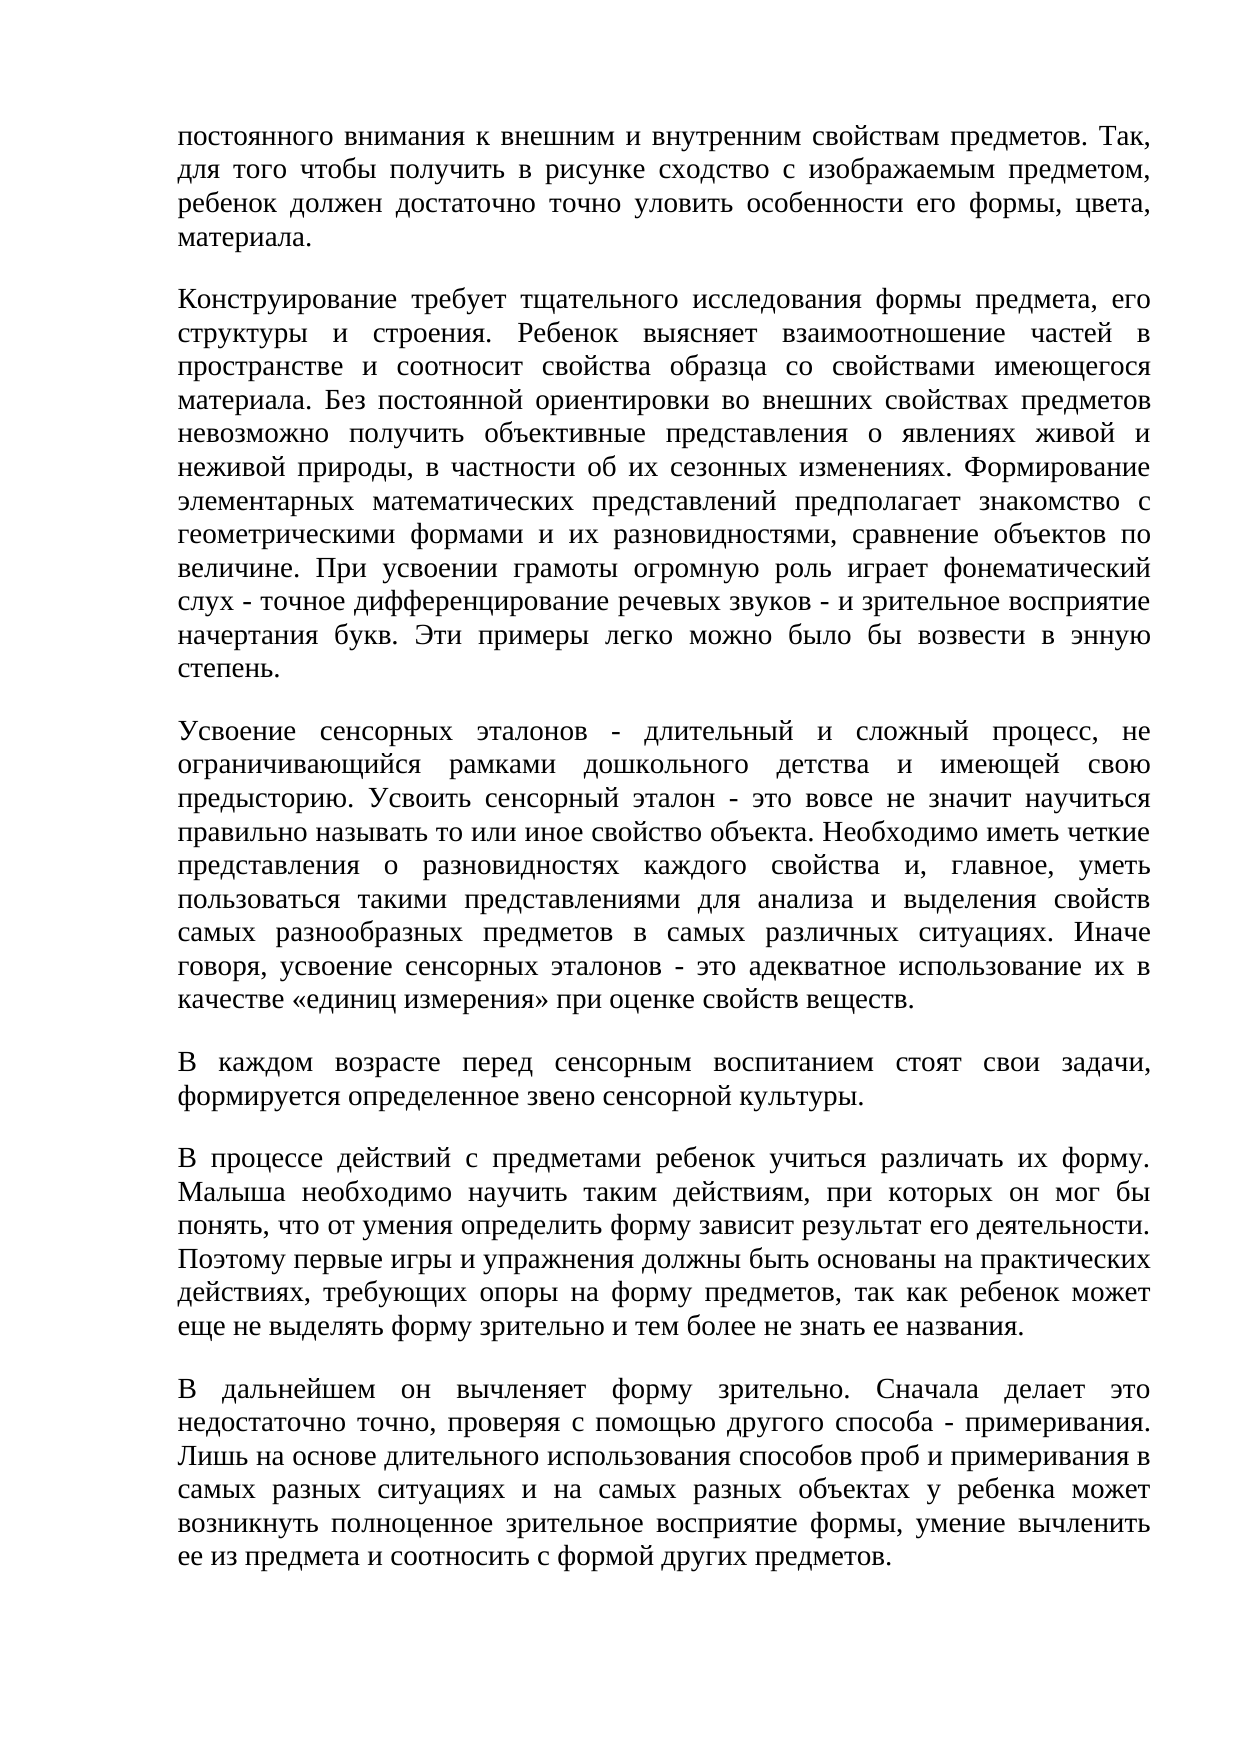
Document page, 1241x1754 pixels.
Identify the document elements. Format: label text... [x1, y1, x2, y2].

text В каждом возрасте перед сенсорным воспитанием стоят свои задачи, формируется определенное звено сенсорной культуры. [177, 1044, 1152, 1111]
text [177, 118, 1152, 252]
text В дальнейшем он вычленяет форму зрительно. Сначала делает это недостаточно точно, проверяя с помощью другого способа - примеривания. Лишь на основе длительного использования способов проб и примеривания в самых разных ситуациях и на самых разных объектах у ребенка может возникнуть полноценное зрительное восприятие формы, умение вычленить ее из предмета и соотносить с формой других предметов. [177, 1371, 1152, 1572]
text В процессе действий с предметами ребенок учиться различать их форму. Малыша необходимо научить таким действиям, при которых он мог бы понять, что от умения определить форму зависит результат его деятельности. Поэтому первые игры и упражнения должны быть основаны на практических действиях, требующих опоры на форму предметов, так как ребенок может еще не выделять форму зрительно и тем более не знать ее названия. [177, 1140, 1152, 1342]
text Усвоение сенсорных эталонов - длительный и сложный процесс, не ограничивающийся рамками дошкольного детства и имеющей свою предысторию. Усвоить сенсорный эталон - это вовсе не значит научиться правильно называть то или иное свойство объекта. Необходимо иметь четкие представления о разновидностях каждого свойства и, главное, уметь пользоваться такими представлениями для анализа и выделения свойств самых разнообразных предметов в самых различных ситуациях. Иначе говоря, усвоение сенсорных эталонов - это адекватное использование их в качестве «единиц измерения» при оценке свойств веществ. [177, 713, 1152, 1015]
text Конструирование требует тщательного исследования формы предмета, его структуры и строения. Ребенок выясняет взаимоотношение частей в пространстве и соотносит свойства образца со свойствами имеющегося материала. Без постоянной ориентировки во внешних свойствах предметов невозможно получить объективные представления о явлениях живой и неживой природы, в частности об их сезонных изменениях. Формирование элементарных математических представлений предполагает знакомство с геометрическими формами и их разновидностями, сравнение объектов по величине. При усвоении грамоты огромную роль играет фонематический слух - точное дифференцирование речевых звуков - и зрительное восприятие начертания букв. Эти примеры легко можно было бы возвести в энную степень. [177, 281, 1152, 684]
